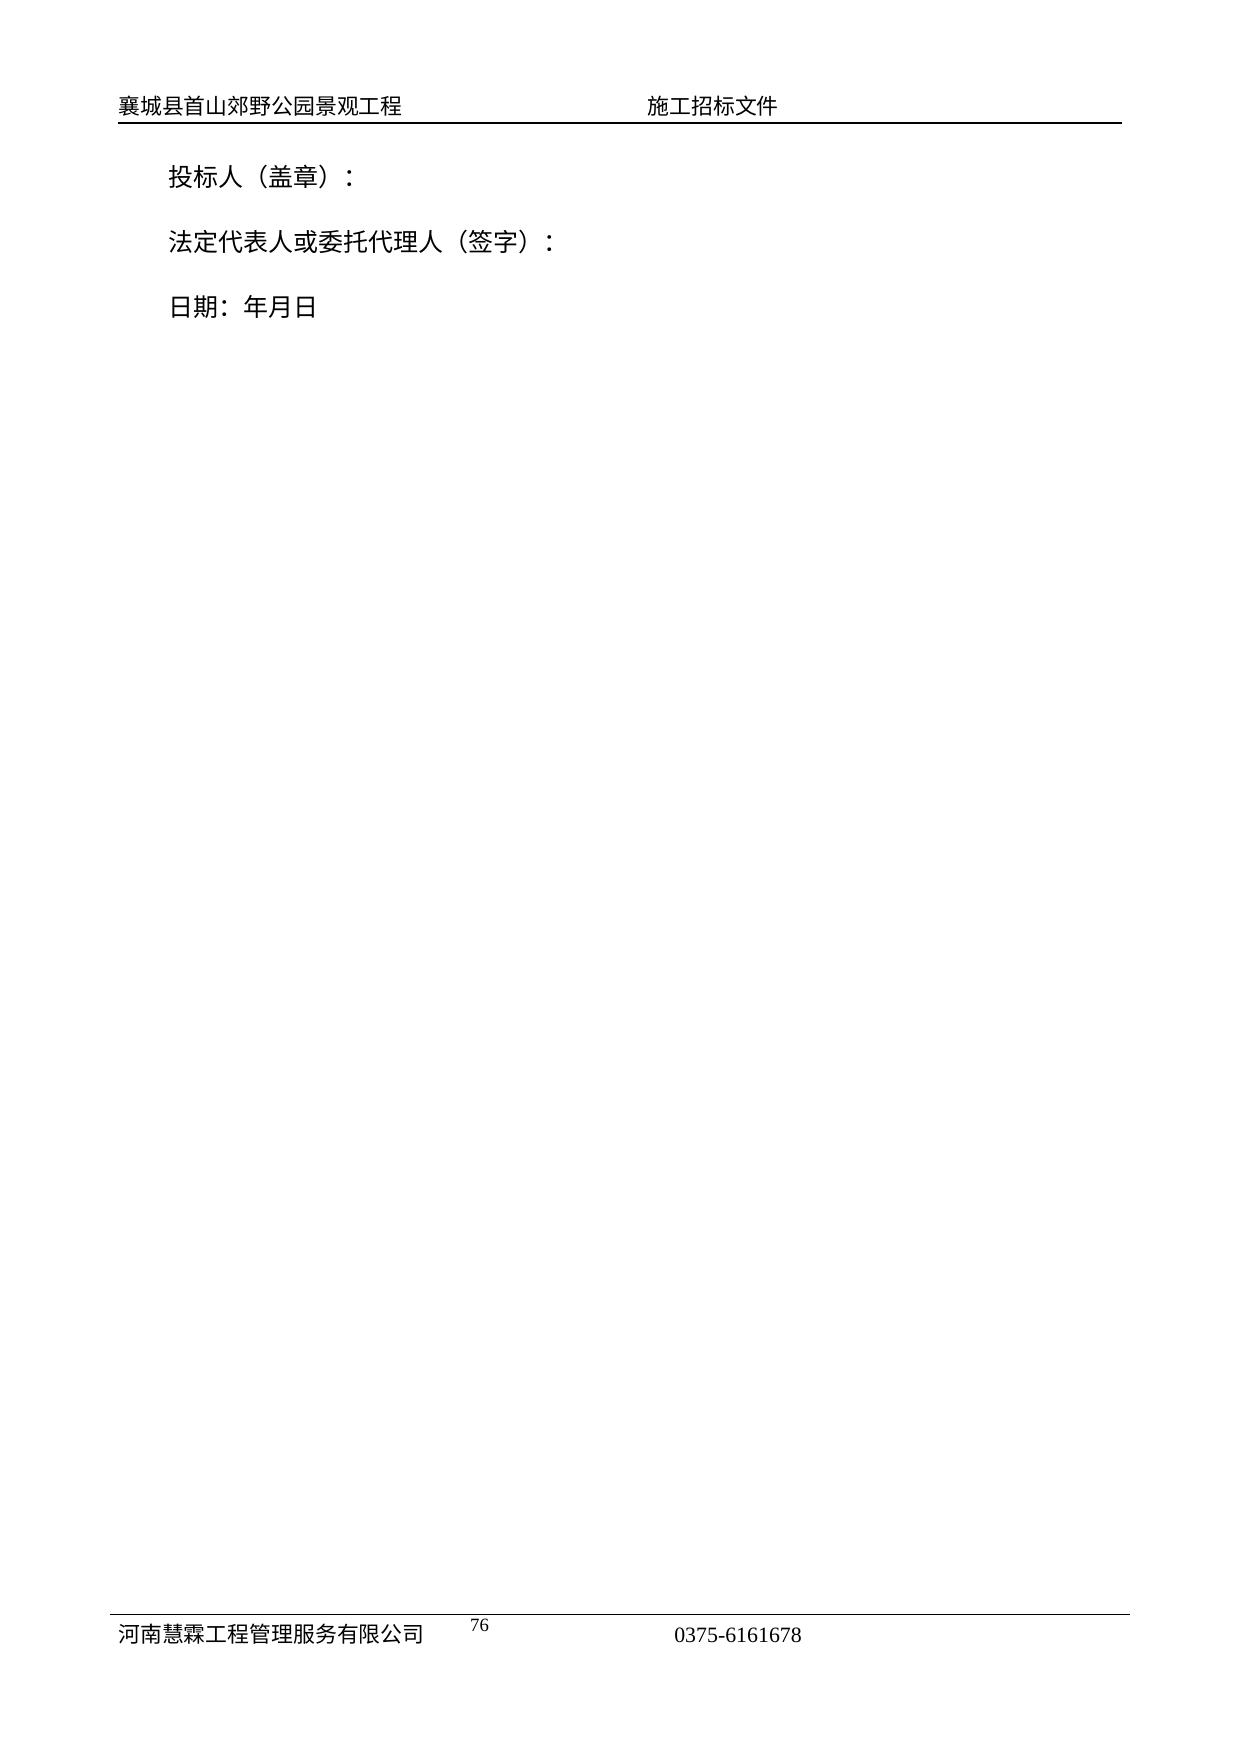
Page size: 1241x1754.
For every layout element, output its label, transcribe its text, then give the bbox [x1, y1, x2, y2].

text 日期：年月日 [118, 273, 1122, 338]
text 投标人（盖章）： [118, 143, 1122, 208]
text 法定代表人或委托代理人（签字）： [118, 208, 1122, 273]
